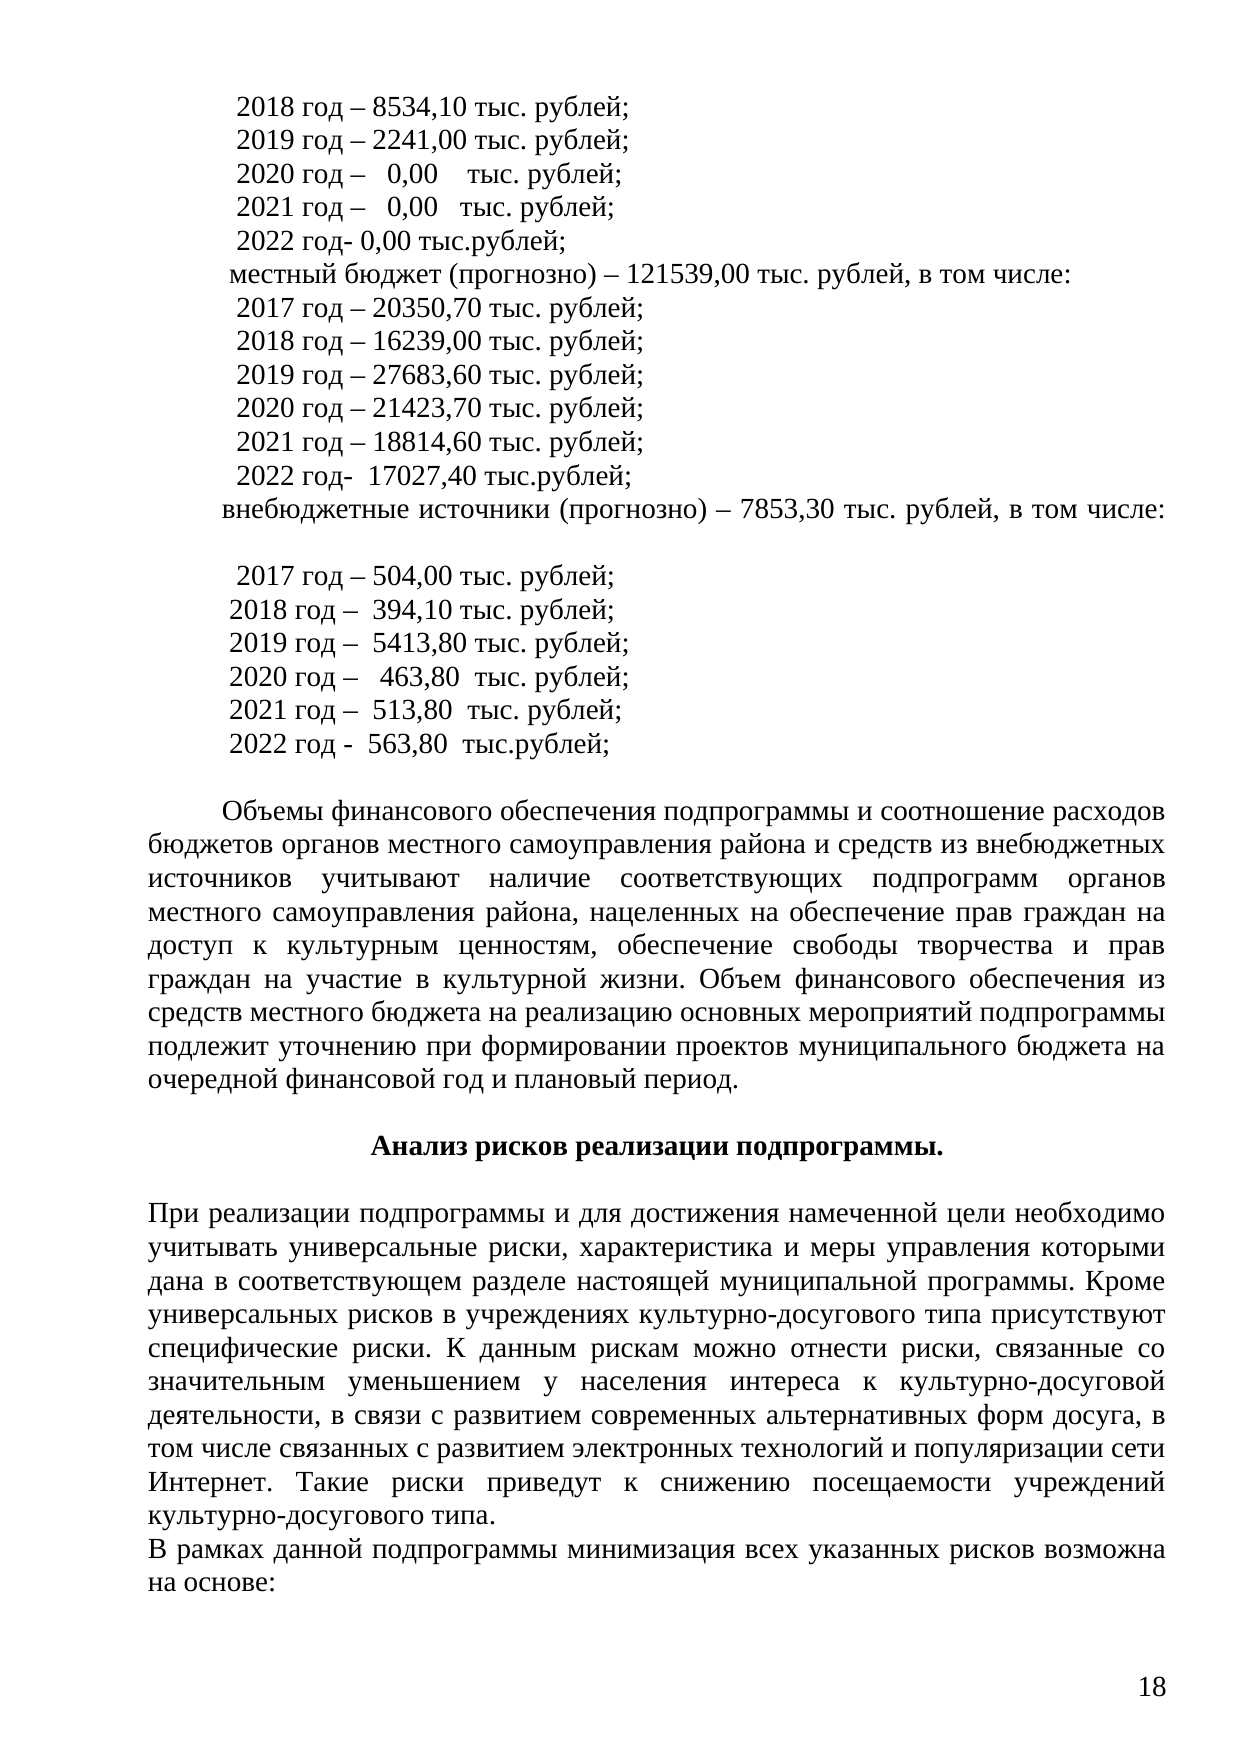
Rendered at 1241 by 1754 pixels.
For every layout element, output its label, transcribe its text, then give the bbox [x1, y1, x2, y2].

text 2018 год – 394,10 тыс. рублей; [148, 592, 1166, 625]
text 2019 год – 27683,60 тыс. рублей; [148, 357, 1166, 391]
text Объемы финансового обеспечения подпрограммы и соотношение расходов бюджетов органов местного самоуправления района и средств из внебюджетных источников учитывают наличие соответствующих подпрограмм органов местного самоуправления района, нацеленных на обеспечение прав граждан на доступ к культурным ценностям, обеспечение свободы творчества и прав граждан на участие в культурной жизни. Объем финансового обеспечения из средств местного бюджета на реализацию основных мероприятий подпрограммы подлежит уточнению при формировании проектов муниципального бюджета на очередной финансовой год и плановый период. [148, 793, 1166, 1095]
text 2021 год – 18814,60 тыс. рублей; [148, 424, 1166, 458]
text 2018 год – 8534,10 тыс. рублей; [148, 89, 1166, 122]
text 2020 год – 0,00 тыс. рублей; [148, 156, 1166, 189]
text 2019 год – 2241,00 тыс. рублей; [148, 122, 1166, 156]
text 2022 год - 563,80 тыс.рублей; [148, 726, 1166, 759]
text внебюджетные источники (прогнозно) – 7853,30 тыс. рублей, в том числе: [148, 491, 1166, 558]
text В рамках данной подпрограммы минимизация всех указанных рисков возможна на основе: [148, 1531, 1166, 1598]
text 2019 год – 5413,80 тыс. рублей; [148, 625, 1166, 659]
text местный бюджет (прогнозно) – 121539,00 тыс. рублей, в том числе: [148, 256, 1166, 290]
text 2022 год- 17027,40 тыс.рублей; [148, 458, 1166, 491]
text 2021 год – 0,00 тыс. рублей; [148, 189, 1166, 223]
text 2017 год – 504,00 тыс. рублей; [148, 558, 1166, 592]
text 2021 год – 513,80 тыс. рублей; [148, 692, 1166, 726]
text 2018 год – 16239,00 тыс. рублей; [148, 323, 1166, 357]
text 2020 год – 21423,70 тыс. рублей; [148, 391, 1166, 424]
text 2020 год – 463,80 тыс. рублей; [148, 659, 1166, 692]
text 2022 год- 0,00 тыс.рублей; [148, 223, 1166, 256]
text 2017 год – 20350,70 тыс. рублей; [148, 290, 1166, 323]
text При реализации подпрограммы и для достижения намеченной цели необходимо учитывать универсальные риски, характеристика и меры управления которыми дана в соответствующем разделе настоящей муниципальной программы. Кроме универсальных рисков в учреждениях культурно-досугового типа присутствуют специфические риски. К данным рискам можно отнести риски, связанные со значительным уменьшением у населения интереса к культурно-досуговой деятельности, в связи с развитием современных альтернативных форм досуга, в том числе связанных с развитием электронных технологий и популяризации сети Интернет. Такие риски приведут к снижению посещаемости учреждений культурно-досугового типа. [148, 1196, 1166, 1531]
text Анализ рисков реализации подпрограммы. [148, 1128, 1166, 1162]
